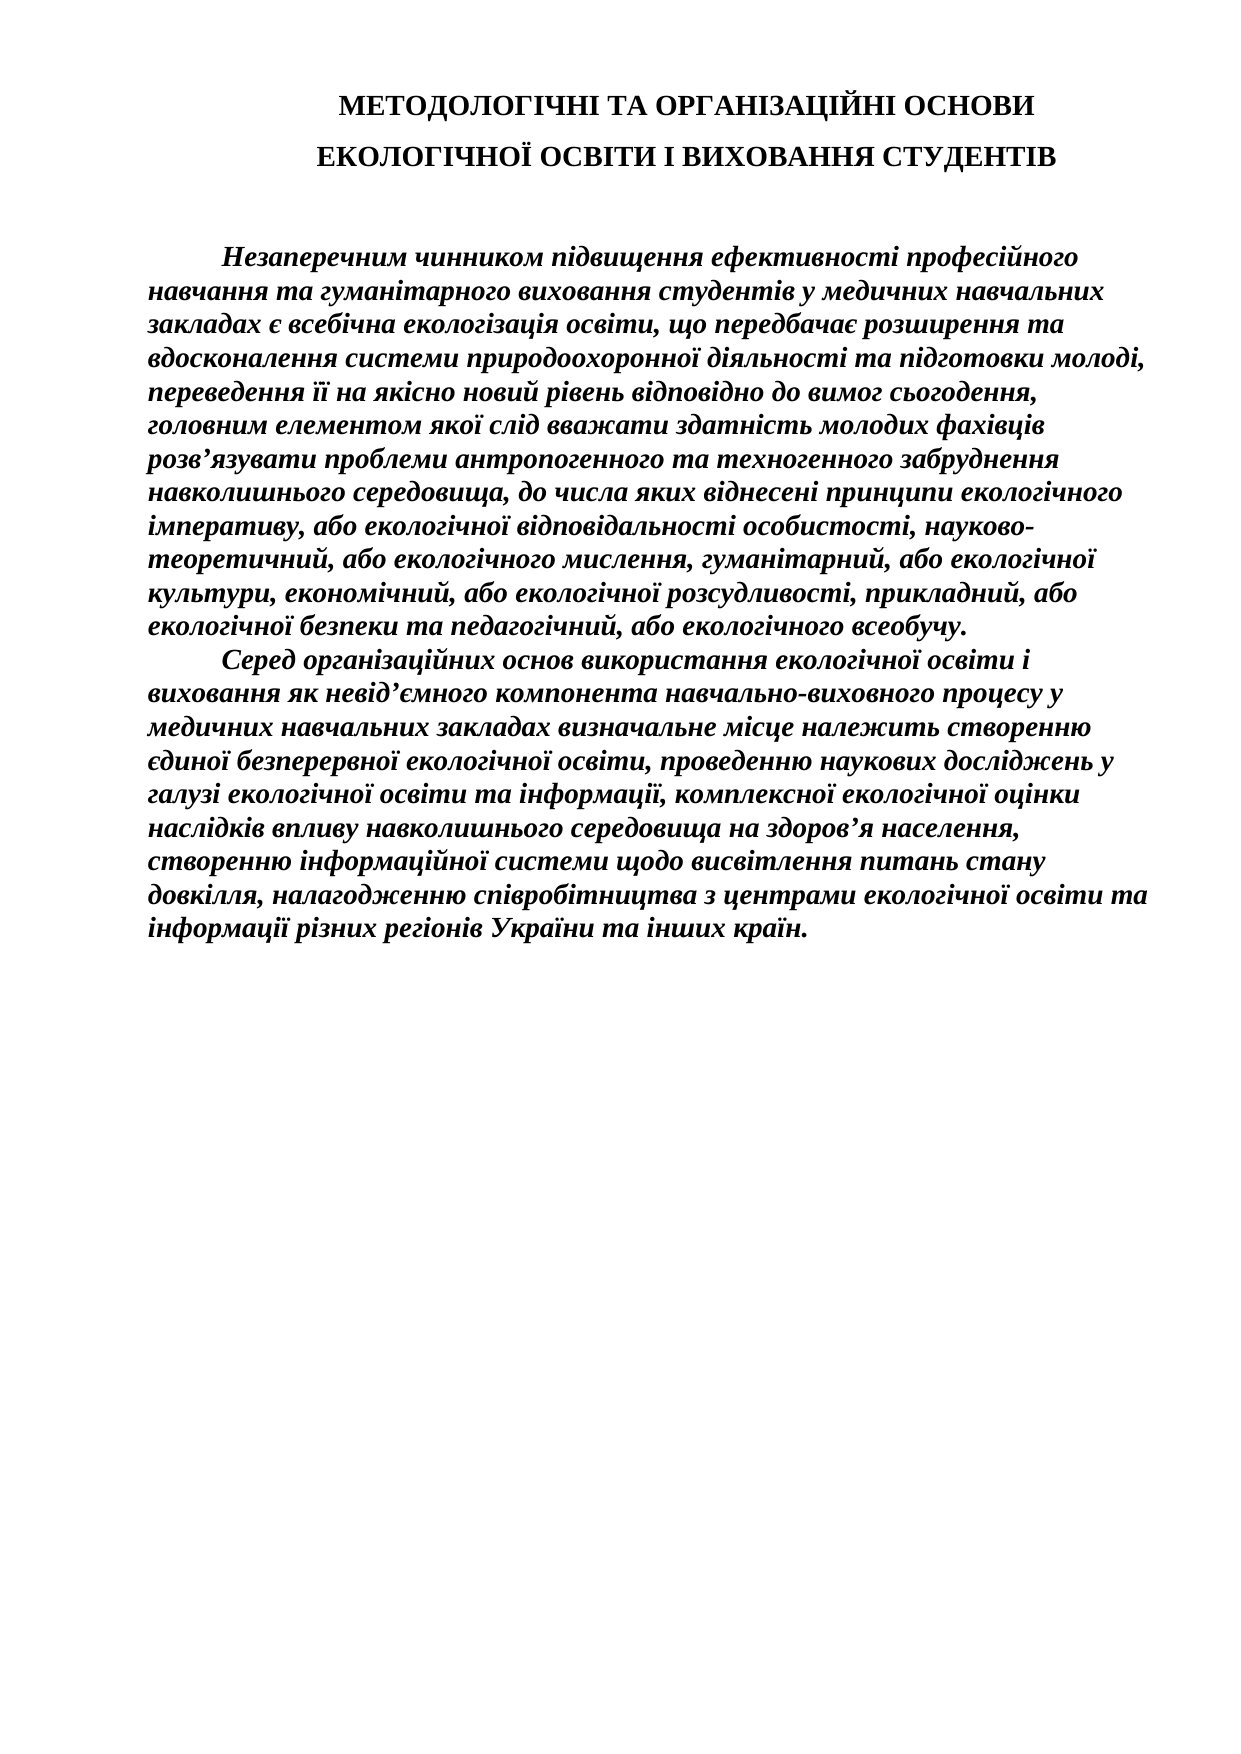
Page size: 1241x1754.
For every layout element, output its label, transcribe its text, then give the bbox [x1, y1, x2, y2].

text МЕТОДОЛОГІЧНІ ТА ОРГАНІЗАЦІЙНІ ОСНОВИ [148, 88, 1152, 122]
text ЕКОЛОГІЧНОЇ ОСВІТИ І ВИХОВАННЯ СТУДЕНТІВ [148, 139, 1152, 172]
text Серед організаційних основ використання екологічної освіти і виховання як невід’ємного компонента навчально-виховного процесу у медичних навчальних закладах визначальне місце належить створенню єдиної безперервної екологічної освіти, проведенню наукових досліджень у галузі екологічної освіти та інформації, комплексної екологічної оцінки наслідків впливу навколишнього середовища на здоров’я населення, створенню інформаційної системи щодо висвітлення питань стану довкілля, налагодженню співробітництва з центрами екологічної освіти та інформації різних регіонів України та інших країн. [148, 642, 1152, 944]
text Незаперечним чинником підвищення ефективності професійного навчання та гуманітарного виховання студентів у медичних навчальних закладах є всебічна екологізація освіти, що передбачає розширення та вдосконалення системи природоохоронної діяльності та підготовки молоді, переведення її на якісно новий рівень відповідно до вимог сьогодення, головним елементом якої слід вважати здатність молодих фахівців розв’язувати проблеми антропогенного та техногенного забруднення навколишнього середовища, до числа яких віднесені принципи екологічного імперативу, або екологічної відповідальності особистості, науково-теоретичний, або екологічного мислення, гуманітарний, або екологічної культури, економічний, або екологічної розсудливості, прикладний, або екологічної безпеки та педагогічний, або екологічного всеобучу. [148, 239, 1152, 642]
